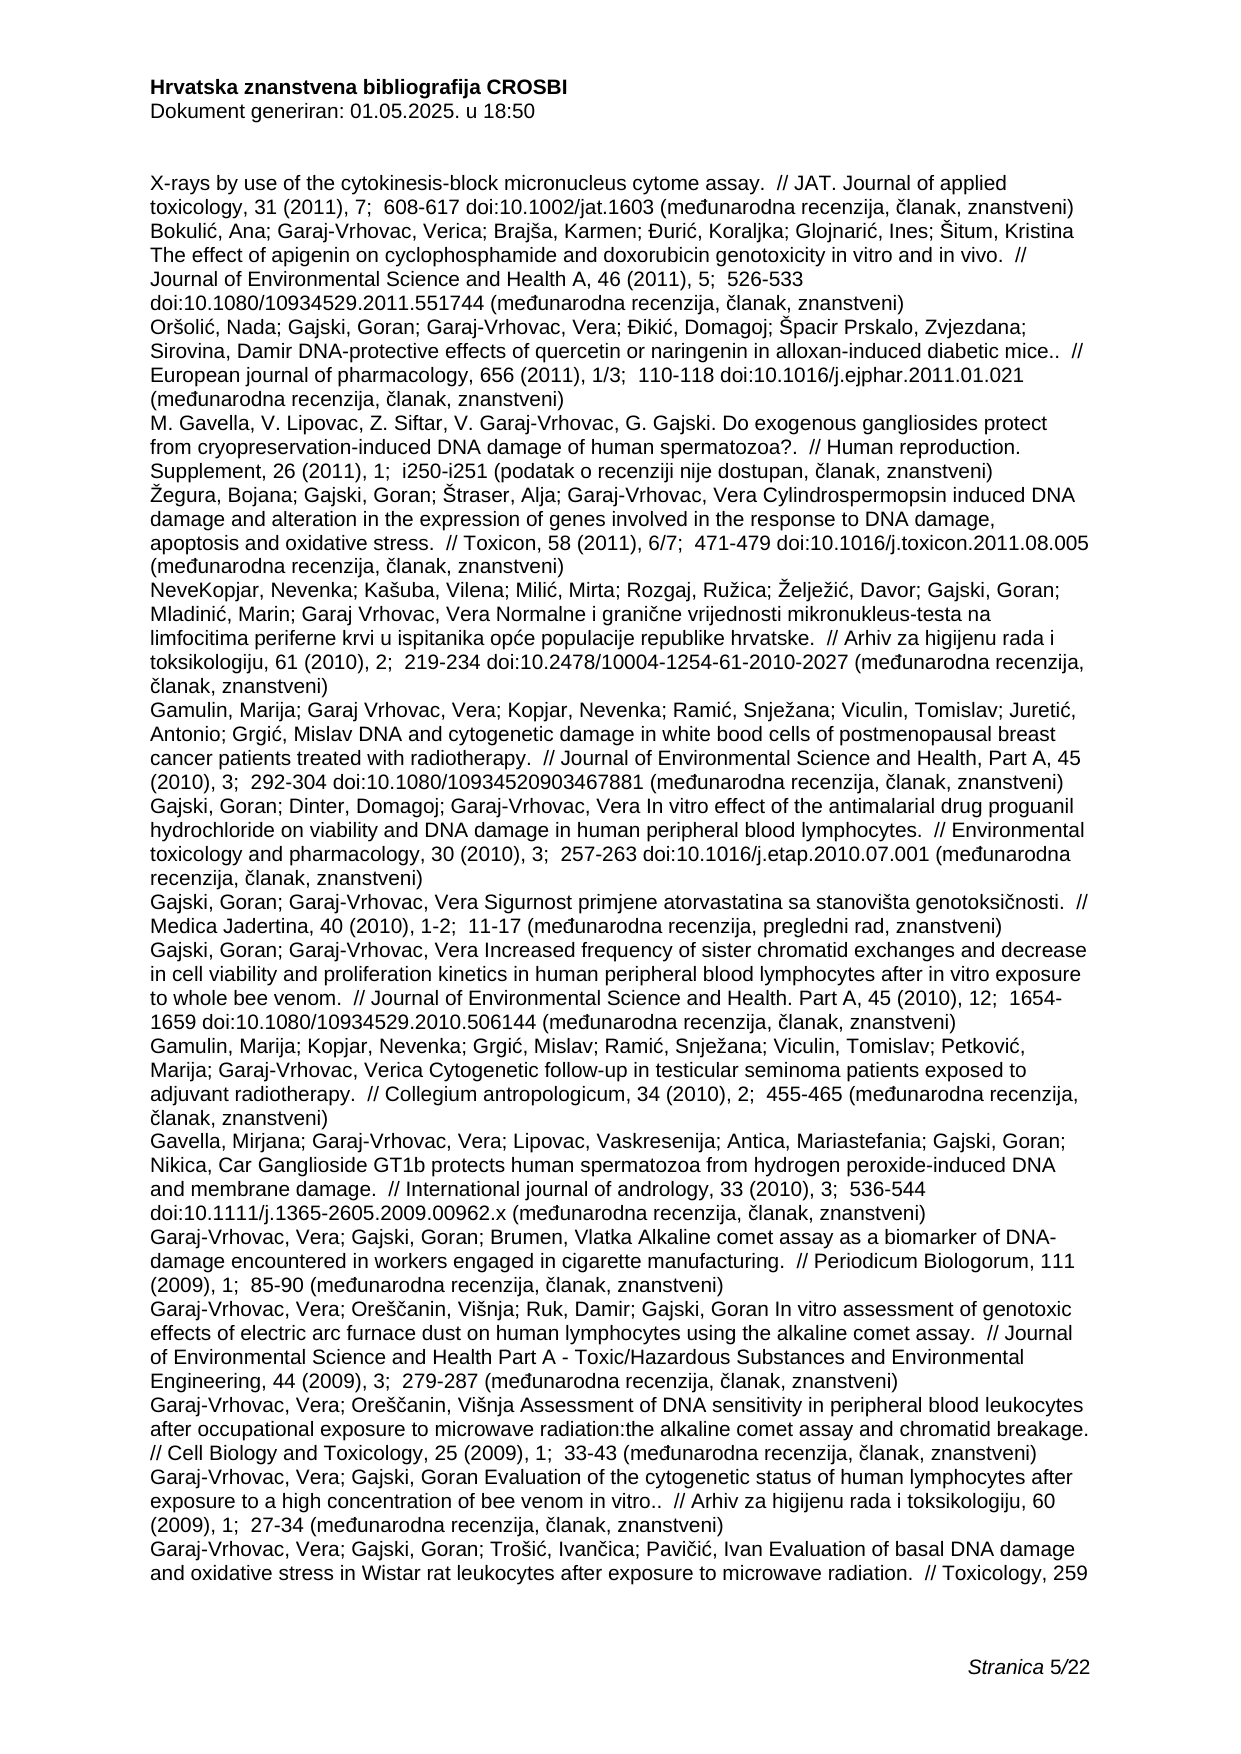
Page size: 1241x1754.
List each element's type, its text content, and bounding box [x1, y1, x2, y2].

text Gajski, Goran; Garaj-Vrhovac, Vera [150, 890, 1090, 938]
text Gajski, Goran; Garaj-Vrhovac, Vera [150, 938, 1090, 1033]
text Bokulić, Ana; Garaj-Vrhovac, Verica; Brajša, Karmen; Đurić, Koraljka; Glojnarić, Ines; Šitum, Kristina [150, 219, 1090, 315]
text Oršolić, Nada; Gajski, Goran; Garaj-Vrhovac, Vera; Đikić, Domagoj; Špacir Prskalo, Zvjezdana; Sirovina, Damir [150, 315, 1090, 411]
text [150, 171, 1090, 219]
text Gamulin, Marija; Garaj Vrhovac, Vera; Kopjar, Nevenka; Ramić, Snježana; Viculin, Tomislav; Juretić, Antonio; Grgić, Mislav [150, 698, 1090, 794]
text Gamulin, Marija; Kopjar, Nevenka; Grgić, Mislav; Ramić, Snježana; Viculin, Tomislav; Petković, Marija; Garaj-Vrhovac, Verica [150, 1033, 1090, 1129]
text Garaj-Vrhovac, Vera; Oreščanin, Višnja; Ruk, Damir; Gajski, Goran [150, 1297, 1090, 1393]
text Garaj-Vrhovac, Vera; Gajski, Goran [150, 1465, 1090, 1537]
text Garaj-Vrhovac, Vera; Gajski, Goran; Brumen, Vlatka [150, 1225, 1090, 1297]
text M. Gavella, V. Lipovac, Z. Siftar, V. Garaj-Vrhovac, G. Gajski. [150, 411, 1090, 482]
text Garaj-Vrhovac, Vera; Oreščanin, Višnja [150, 1393, 1090, 1465]
text Gajski, Goran; Dinter, Domagoj; Garaj-Vrhovac, Vera [150, 794, 1090, 890]
text NeveKopjar, Nevenka; Kašuba, Vilena; Milić, Mirta; Rozgaj, Ružica; Želježić, Davor; Gajski, Goran; Mladinić, Marin; Garaj Vrhovac, Vera [150, 578, 1090, 698]
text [150, 1537, 1090, 1584]
text Gavella, Mirjana; Garaj-Vrhovac, Vera; Lipovac, Vaskresenija; Antica, Mariastefania; Gajski, Goran; Nikica, Car [150, 1129, 1090, 1225]
text Žegura, Bojana; Gajski, Goran; Štraser, Alja; Garaj-Vrhovac, Vera [150, 482, 1090, 578]
